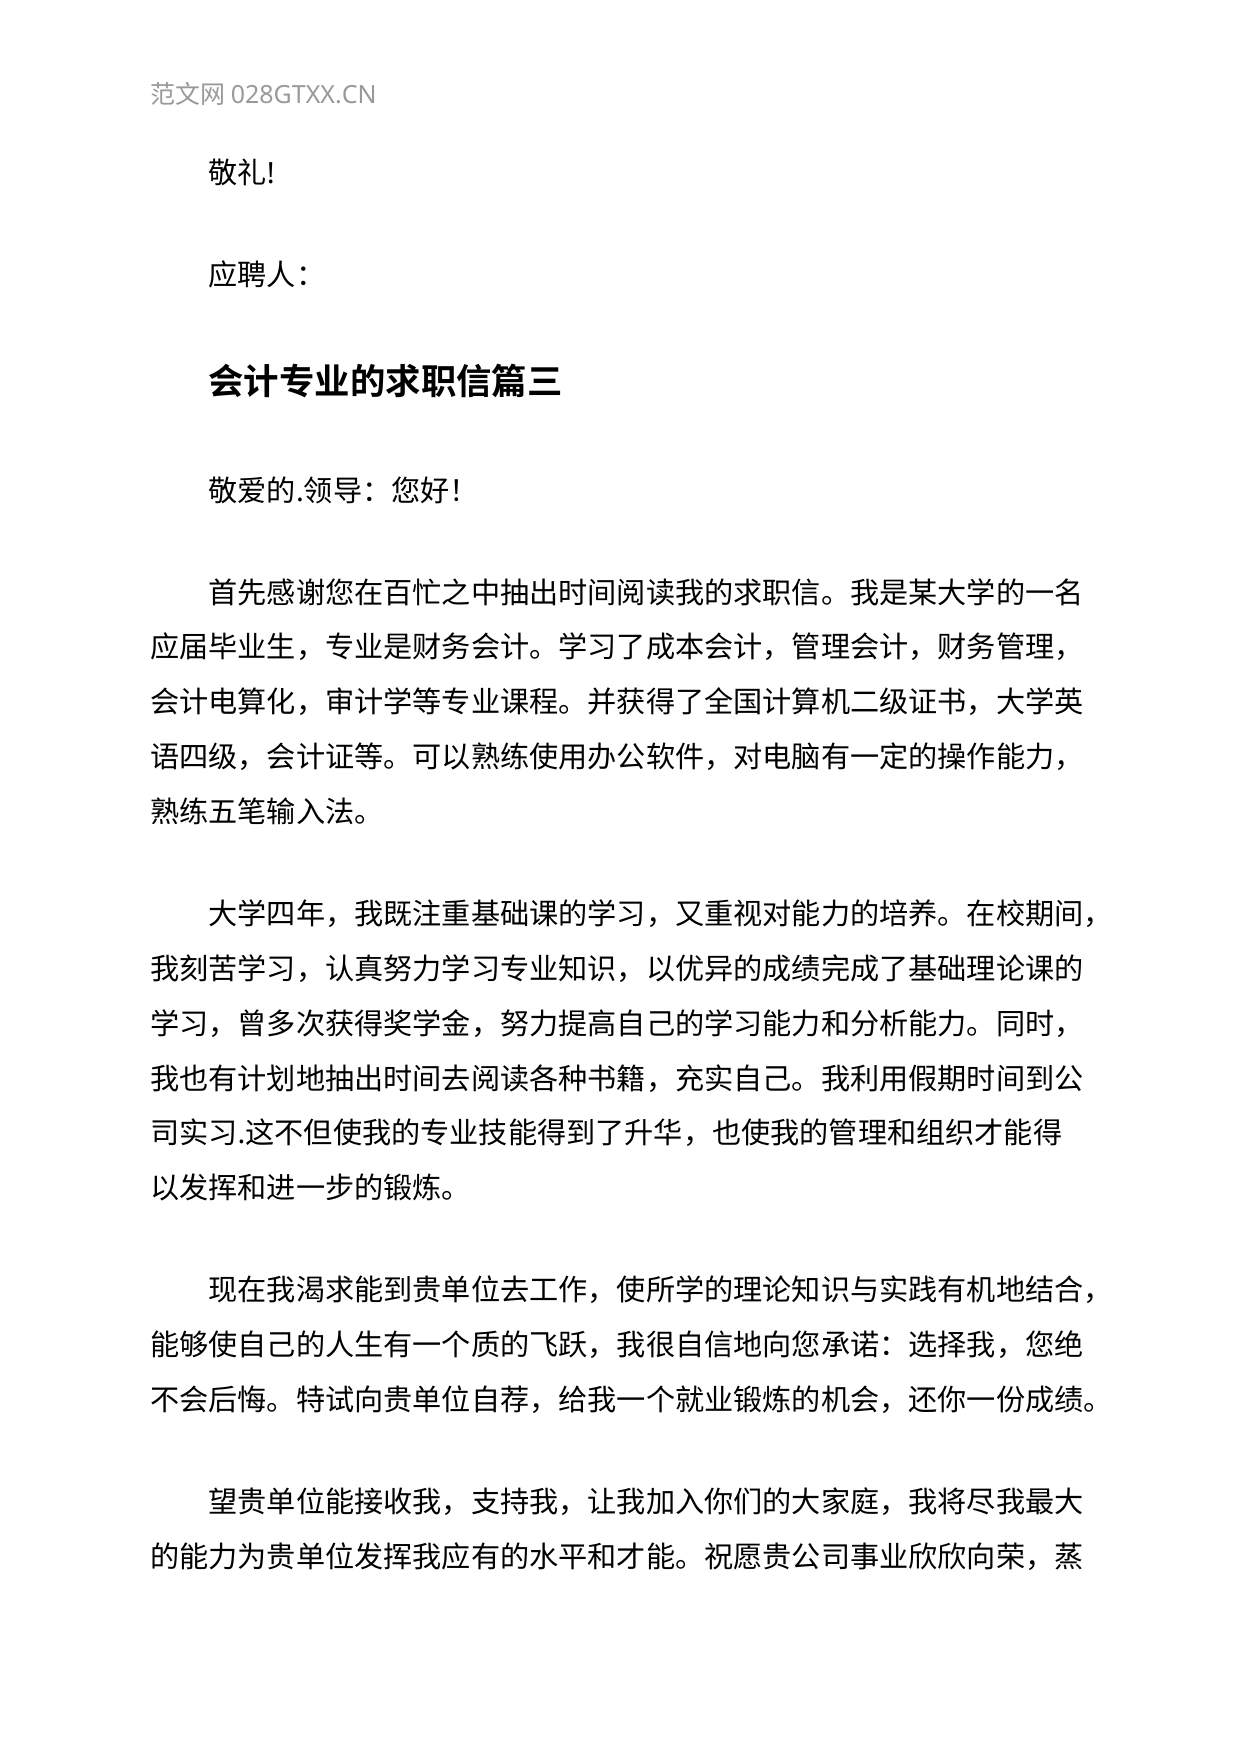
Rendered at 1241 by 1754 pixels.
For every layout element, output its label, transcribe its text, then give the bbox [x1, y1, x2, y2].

text 首先感谢您在百忙之中抽出时间阅读我的求职信。我是某大学的一名应届毕业生，专业是财务会计。学习了成本会计，管理会计，财务管理，会计电算化，审计学等专业课程。并获得了全国计算机二级证书，大学英语四级，会计证等。可以熟练使用办公软件，对电脑有一定的操作能力，熟练五笔输入法。 [150, 569, 1090, 831]
text 现在我渴求能到贵单位去工作，使所学的理论知识与实践有机地结合，能够使自己的人生有一个质的飞跃，我很自信地向您承诺：选择我，您绝不会后悔。特试向贵单位自荐，给我一个就业锻炼的机会，还你一份成绩。 [150, 1267, 1090, 1419]
text 会计专业的求职信篇三 [150, 354, 1090, 405]
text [150, 1478, 1090, 1576]
text 大学四年，我既注重基础课的学习，又重视对能力的培养。在校期间，我刻苦学习，认真努力学习专业知识，以优异的成绩完成了基础理论课的学习，曾多次获得奖学金，努力提高自己的学习能力和分析能力。同时，我也有计划地抽出时间去阅读各种书籍，充实自己。我利用假期时间到公司实习.这不但使我的专业技能得到了升华，也使我的管理和组织才能得以发挥和进一步的锻炼。 [150, 891, 1090, 1207]
text 敬爱的.领导：您好！ [150, 467, 1090, 509]
text 敬礼! [150, 150, 1090, 192]
text 应聘人： [150, 252, 1090, 294]
